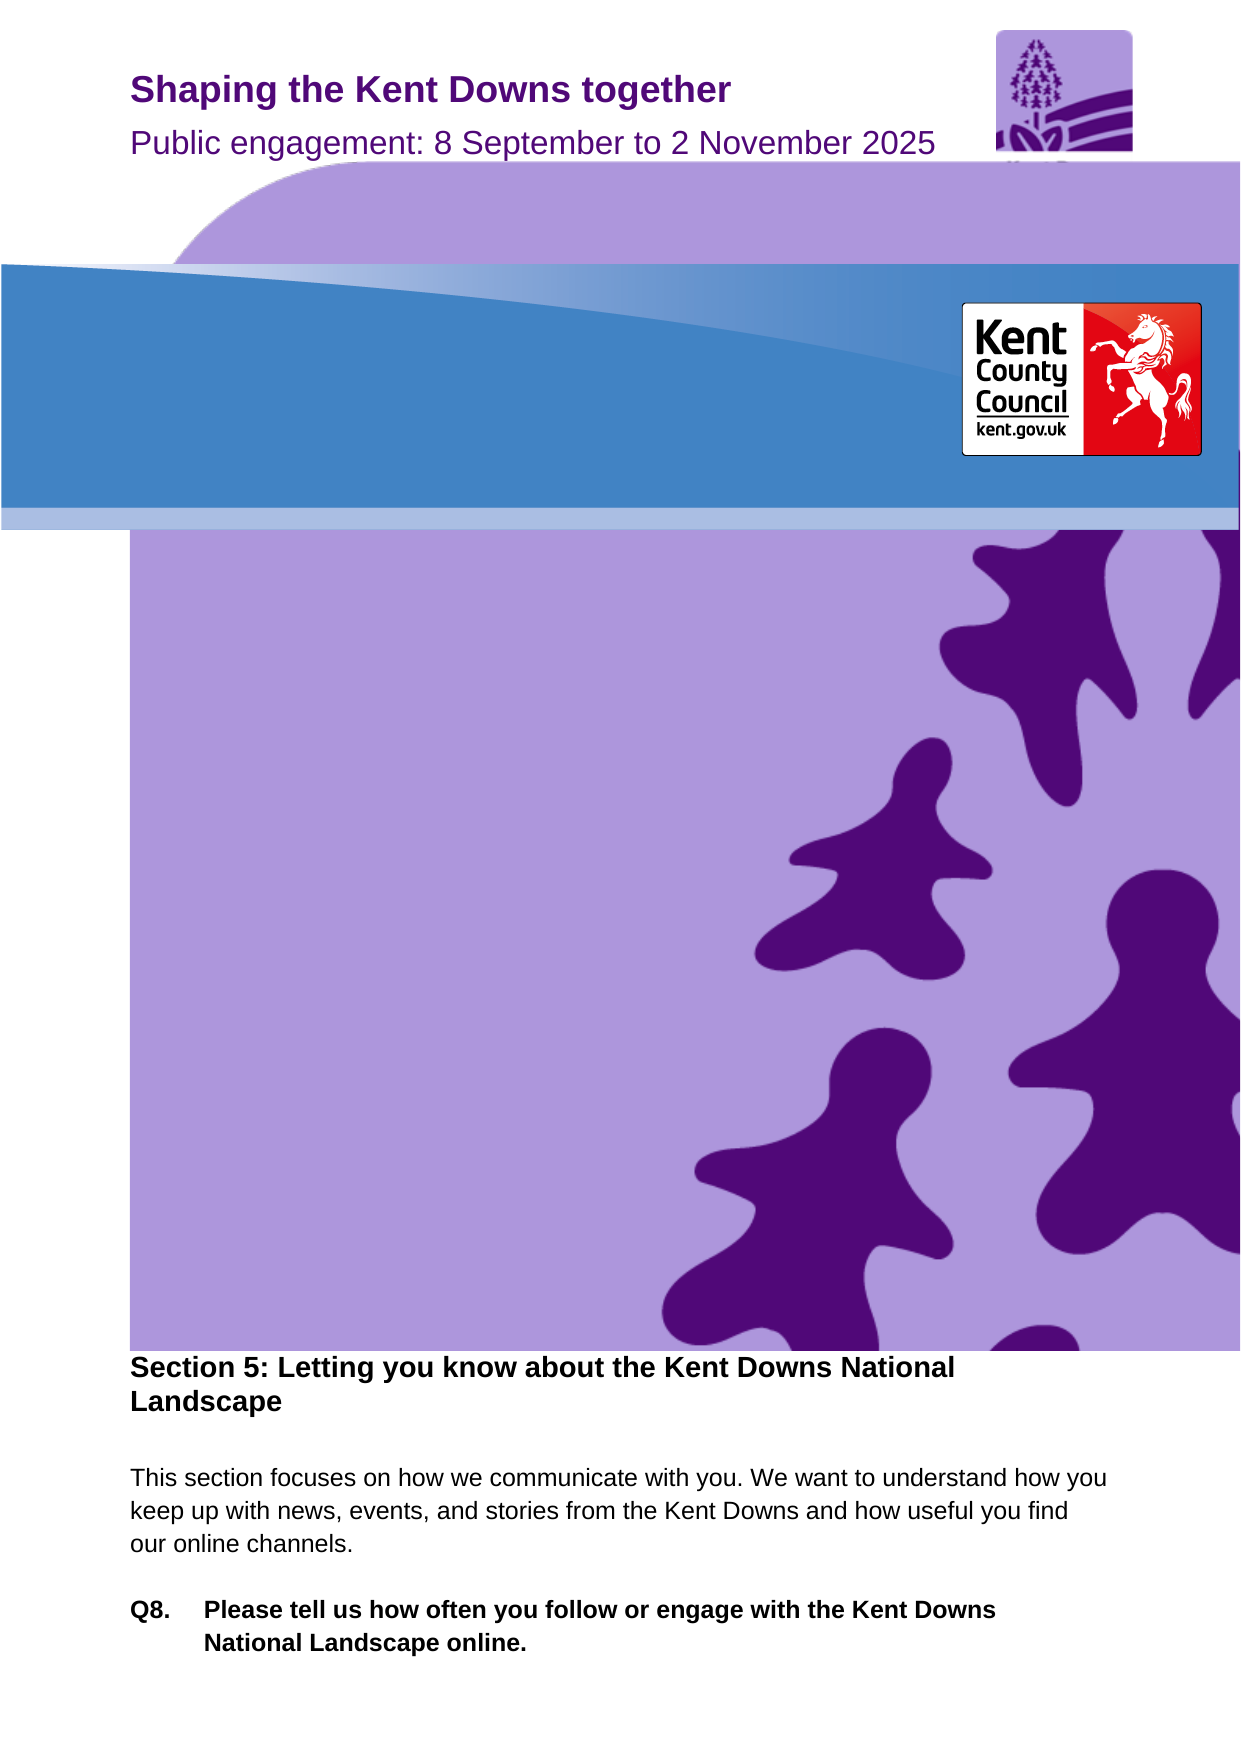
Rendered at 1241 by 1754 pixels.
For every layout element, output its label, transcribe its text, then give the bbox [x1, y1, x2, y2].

text This section focuses on how we communicate with you. We want to understand how you keep up with news, events, and stories from the Kent Downs and how useful you find our online channels. [130, 1463, 1110, 1557]
picture [129, 30, 1241, 1351]
subtitle Section 5: Letting you know about the Kent Downs National Landscape [130, 1351, 1110, 1417]
text Q8. Please tell us how often you follow or engage with the Kent Downs National Landscape online. [130, 1595, 1022, 1656]
